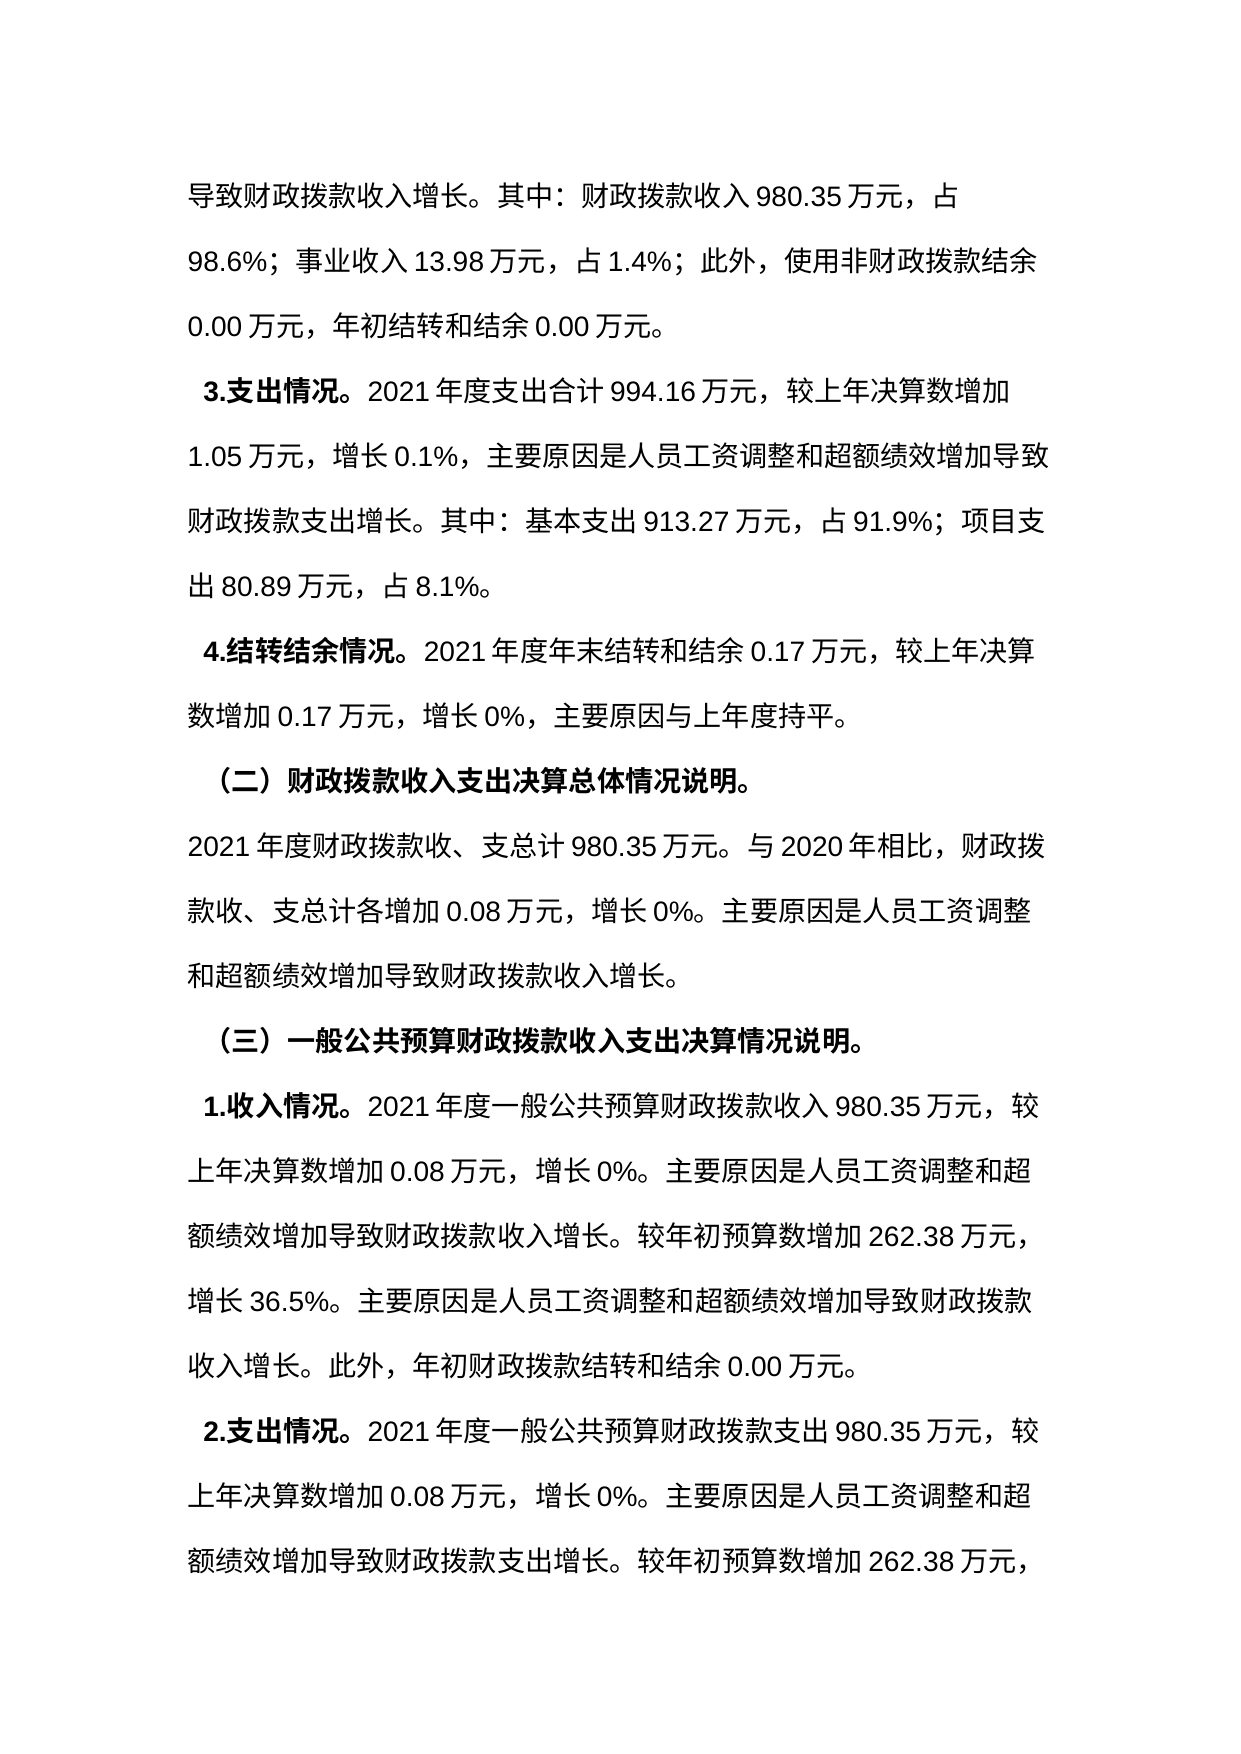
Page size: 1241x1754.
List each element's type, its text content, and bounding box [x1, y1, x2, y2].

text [187, 162, 1053, 357]
text 2021年度财政拨款收、支总计980.35万元。与2020年相比，财政拨款收、支总计各增加0.08万元，增长0%。主要原因是人员工资调整和超额绩效增加导致财政拨款收入增长。 [187, 812, 1053, 1007]
text 1.收入情况。2021年度一般公共预算财政拨款收入980.35万元，较上年决算数增加0.08万元，增长0%。主要原因是人员工资调整和超额绩效增加导致财政拨款收入增长。较年初预算数增加262.38万元，增长36.5%。主要原因是人员工资调整和超额绩效增加导致财政拨款收入增长。此外，年初财政拨款结转和结余0.00万元。 [187, 1072, 1053, 1397]
text 4.结转结余情况。2021年度年末结转和结余0.17万元，较上年决算数增加0.17万元，增长0%，主要原因与上年度持平。 [187, 617, 1053, 747]
text 3.支出情况。2021年度支出合计994.16万元，较上年决算数增加1.05万元，增长0.1%，主要原因是人员工资调整和超额绩效增加导致财政拨款支出增长。其中：基本支出913.27万元，占91.9%；项目支出80.89万元，占8.1%。 [187, 357, 1053, 617]
text （二）财政拨款收入支出决算总体情况说明。 [187, 747, 1053, 812]
text （三）一般公共预算财政拨款收入支出决算情况说明。 [187, 1007, 1053, 1072]
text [187, 1397, 1053, 1592]
